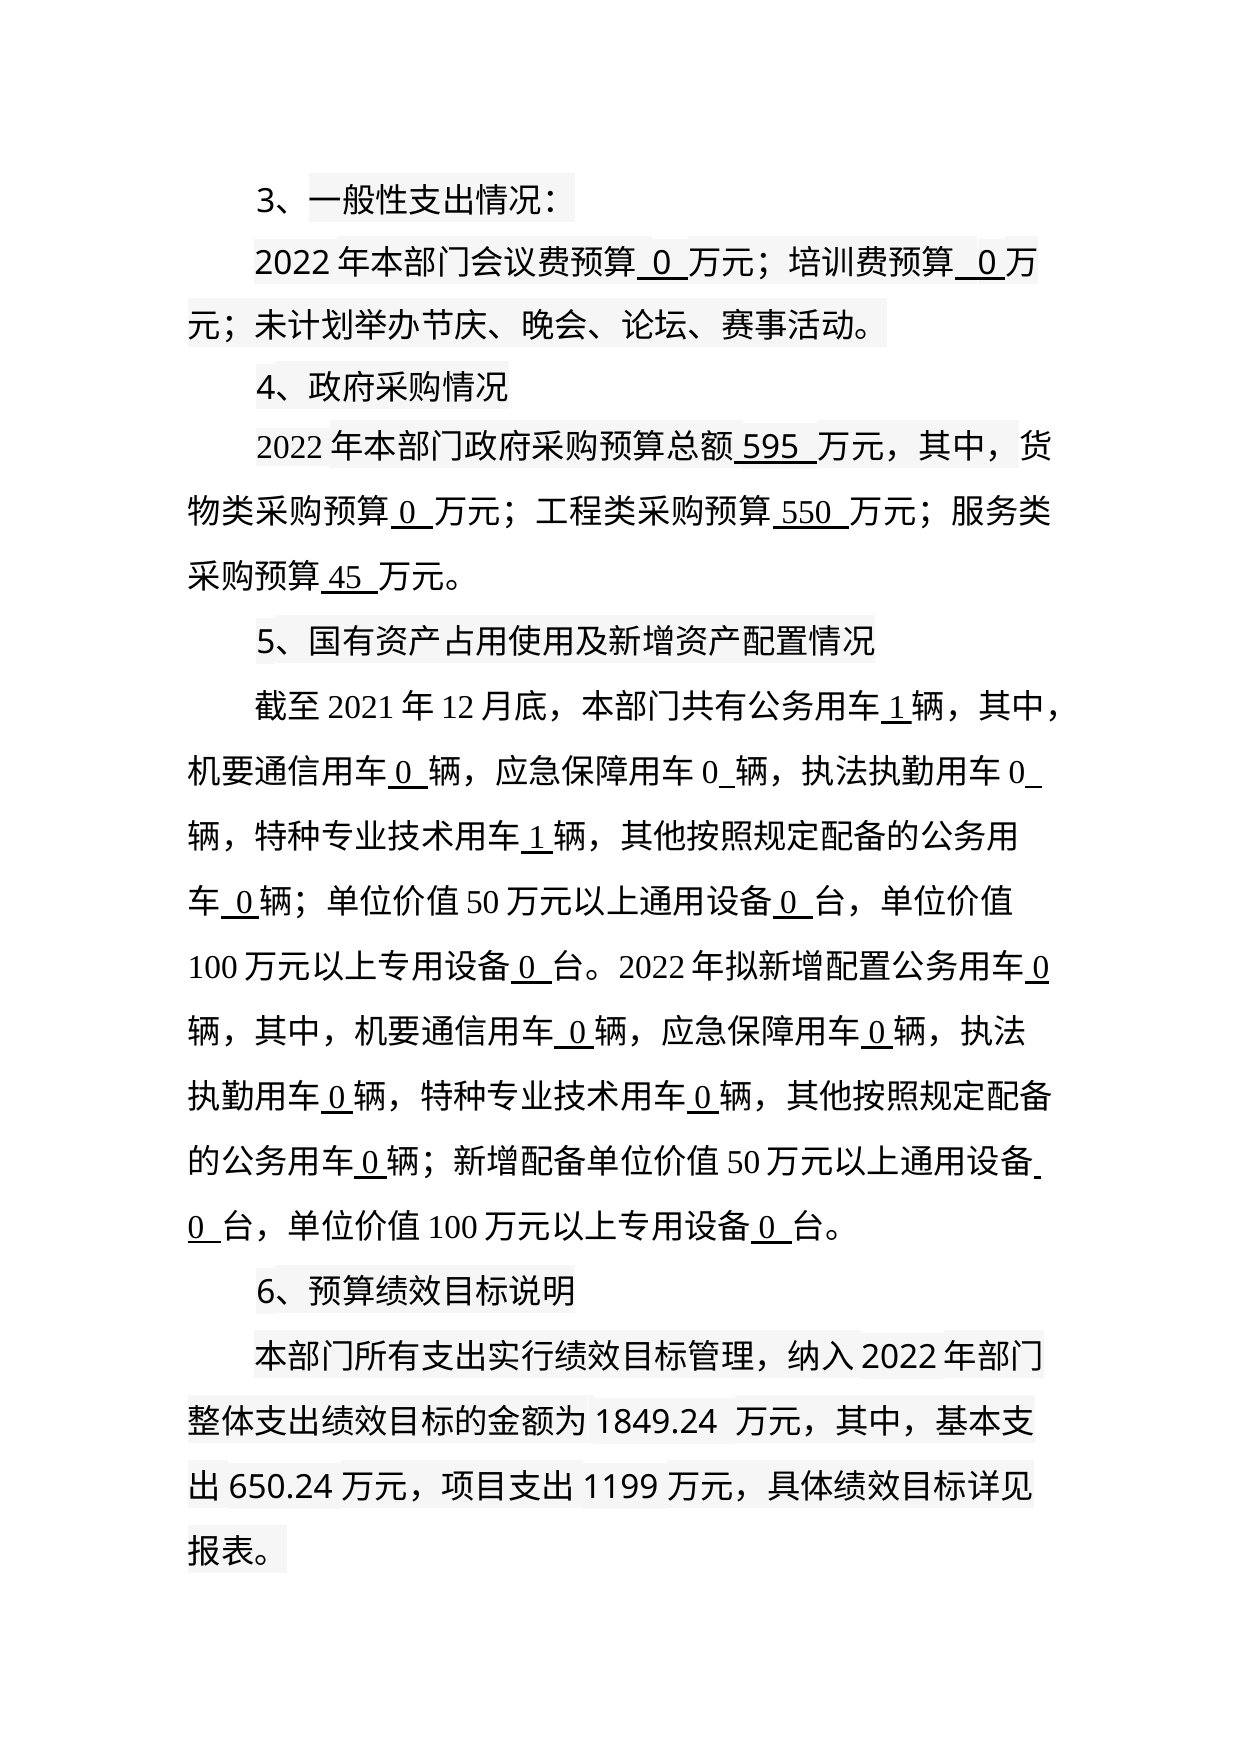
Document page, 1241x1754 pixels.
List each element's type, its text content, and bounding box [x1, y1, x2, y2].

text 6、预算绩效目标说明 [256, 1257, 1053, 1322]
text 截至2021年12月底，本部门共有公务用车 1辆，其中，机要通信用车 0 辆，应急保障用车0 辆，执法执勤用车0 辆，特种专业技术用车 1 辆，其他按照规定配备的公务用车 0辆；单位价值50万元以上通用设备 0 台，单位价值100万元以上专用设备 0 台。2022年拟新增配置公务用车 0 辆，其中，机要通信用车 0 辆，应急保障用车 0 辆，执法执勤用车 0 辆，特种专业技术用车 0 辆，其他按照规定配备的公务用车 0 辆；新增配备单位价值50万元以上通用设备 0 台，单位价值100万元以上专用设备 0 台。 [187, 672, 1053, 1257]
text 2022年本部门政府采购预算总额 595 万元，其中，货物类采购预算 0 万元；工程类采购预算 550 万元；服务类采购预算 45 万元。 [187, 412, 1053, 607]
text 5、国有资产占用使用及新增资产配置情况 [256, 607, 1053, 672]
list 一般性支出情况： [256, 162, 1053, 224]
text 4、政府采购情况 [256, 349, 1053, 412]
text 本部门所有支出实行绩效目标管理，纳入2022年部门整体支出绩效目标的金额为1849.24 万元，其中，基本支出 650.24 万元，项目支出 1199 万元，具体绩效目标详见报表。 [187, 1322, 1053, 1582]
text 2022年本部门会议费预算 0 万元；培训费预算 0 万元；未计划举办节庆、晚会、论坛、赛事活动。 [187, 224, 1053, 349]
